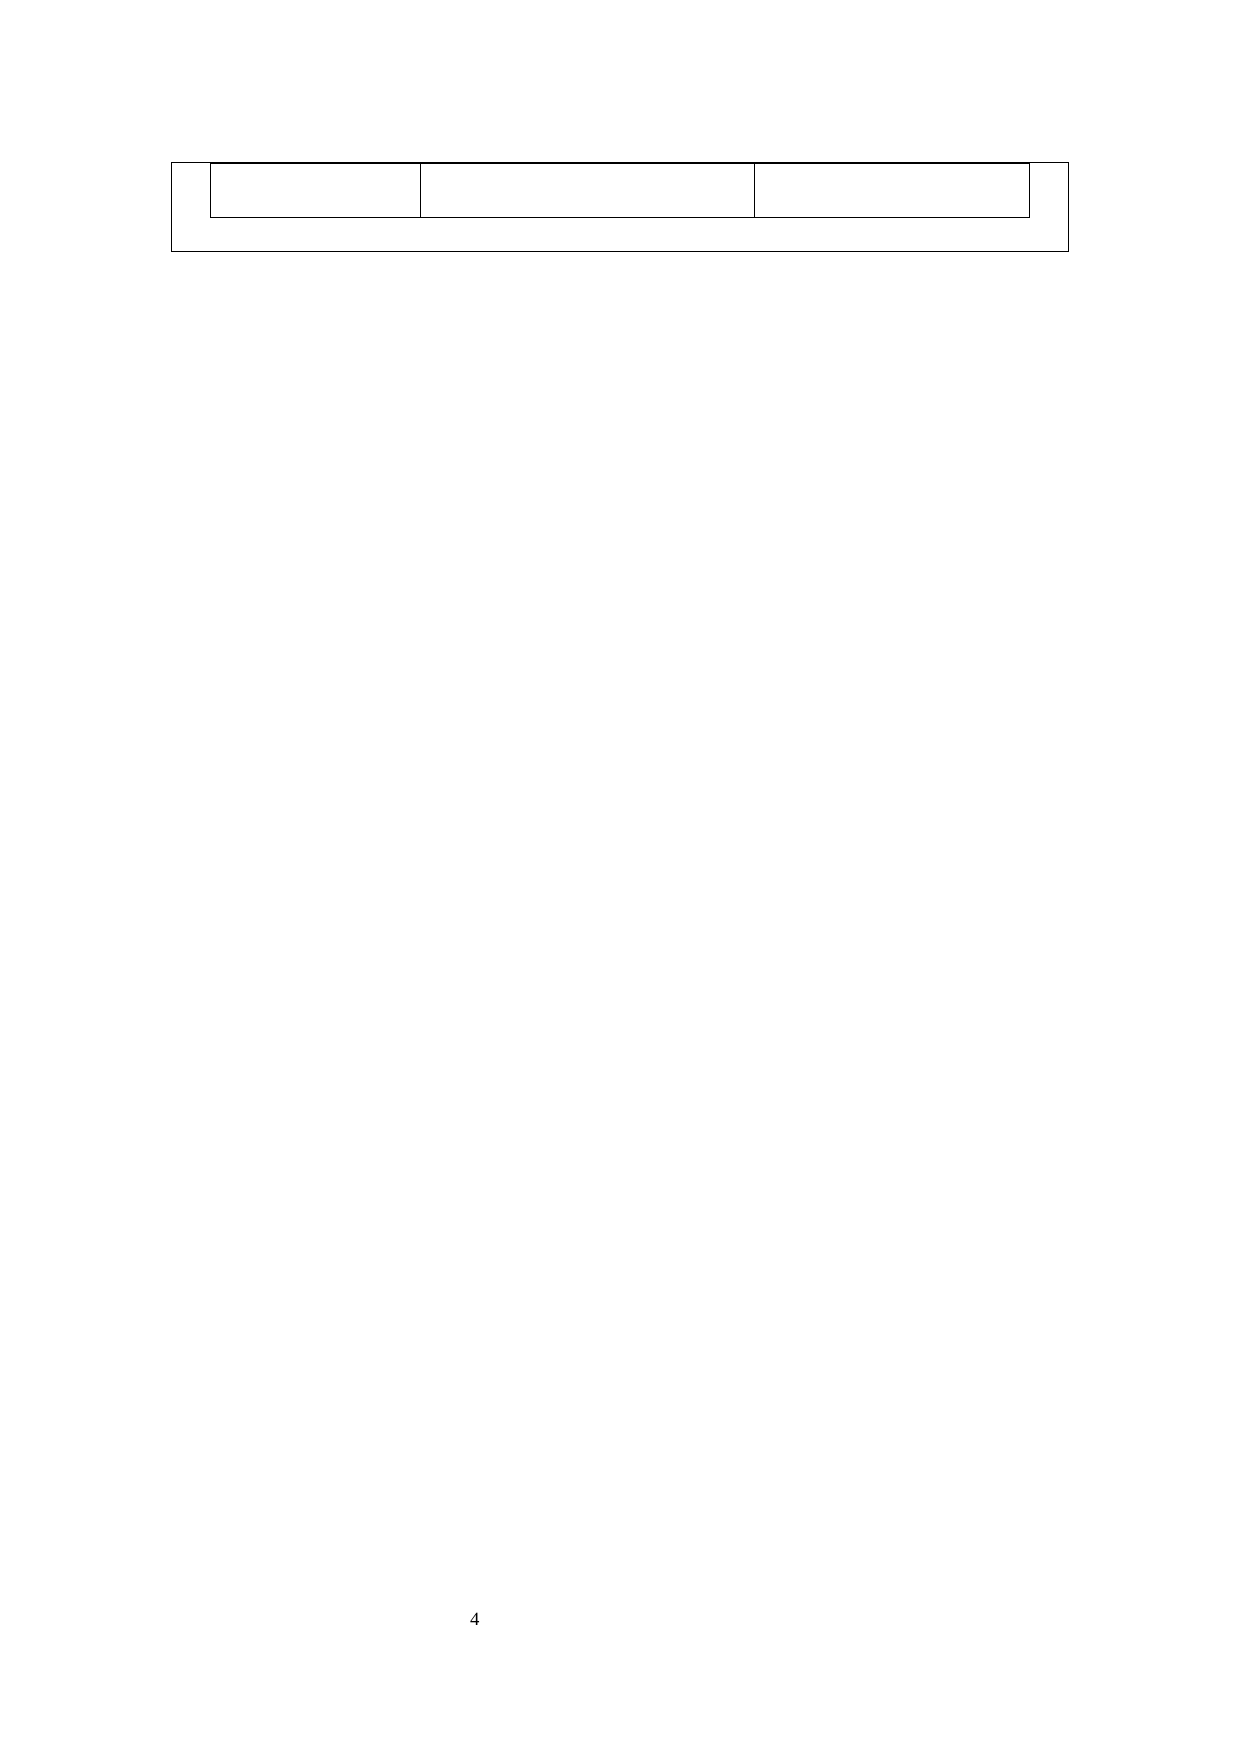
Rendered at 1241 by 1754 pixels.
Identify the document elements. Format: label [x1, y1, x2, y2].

table_header [172, 163, 1068, 251]
